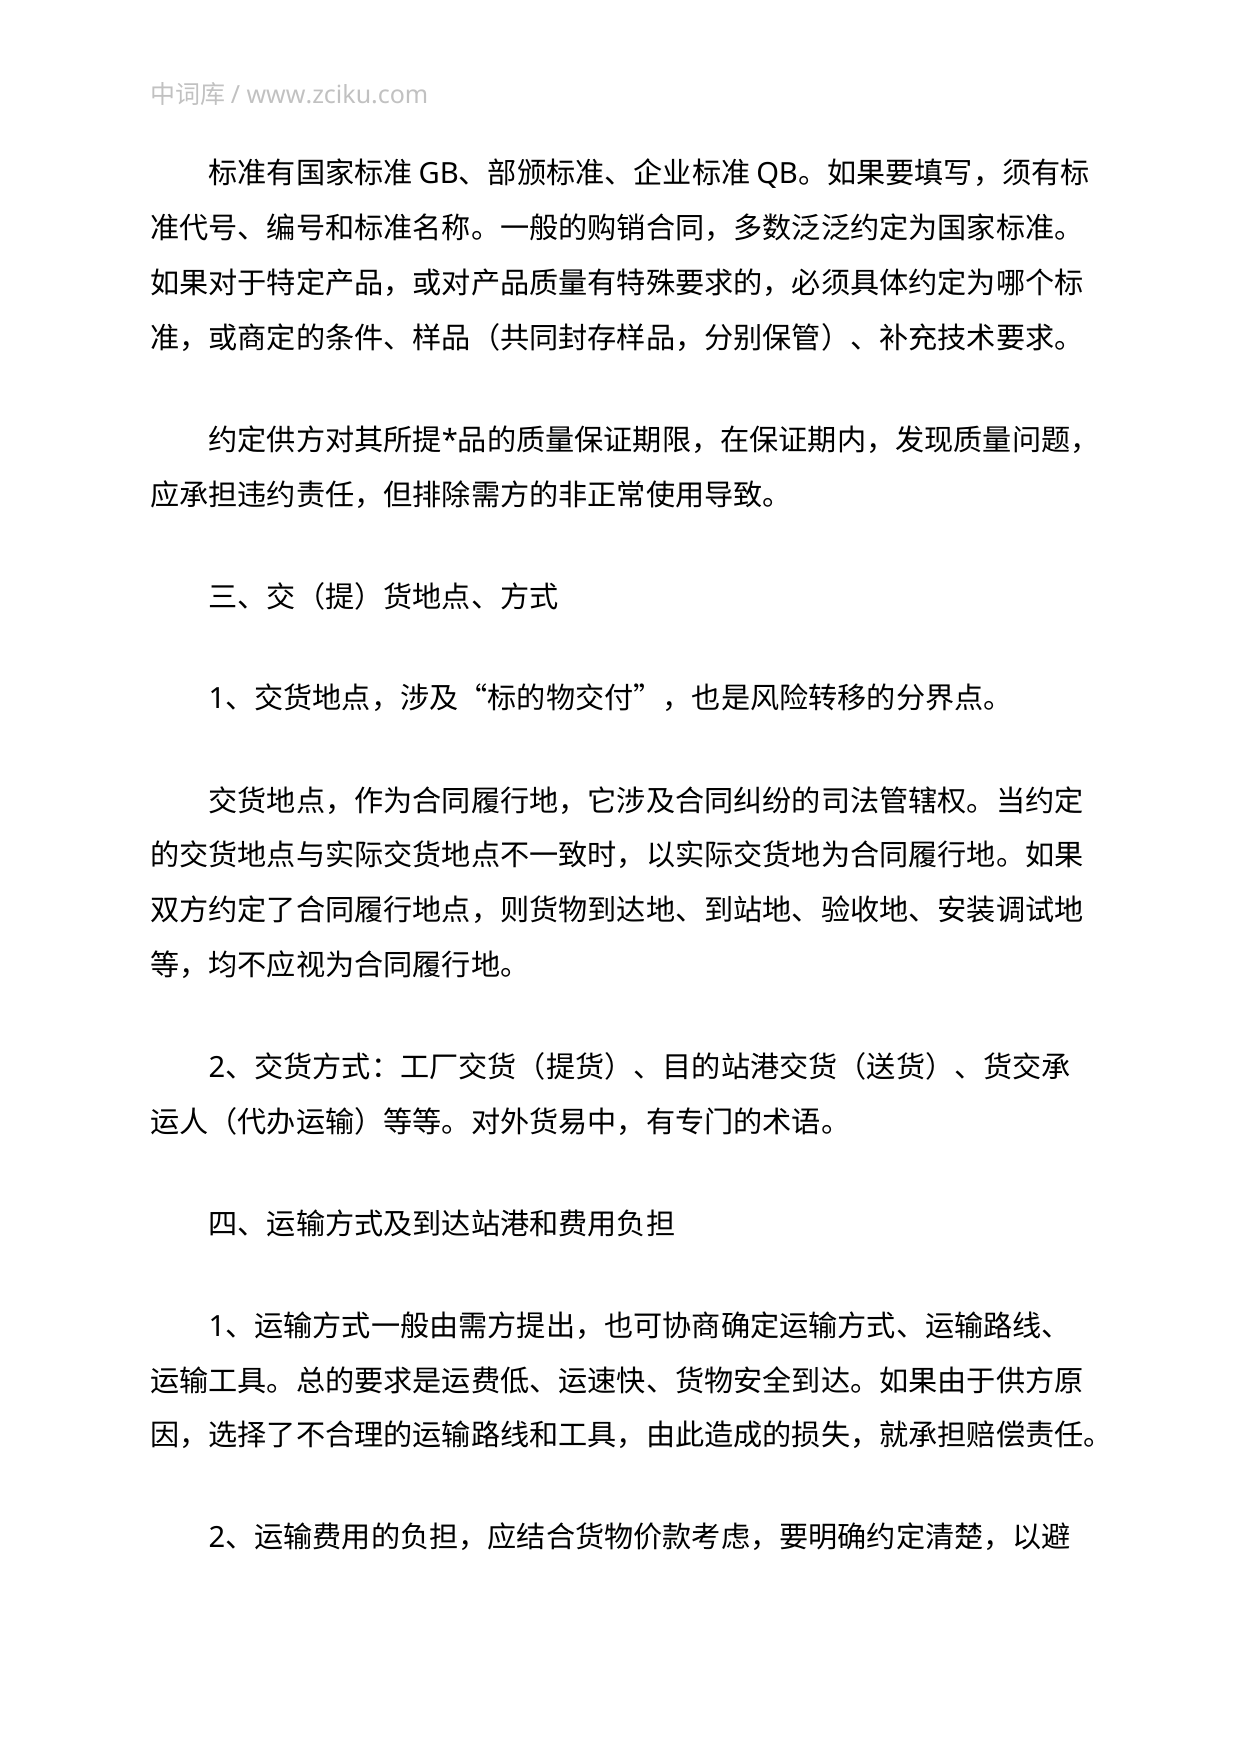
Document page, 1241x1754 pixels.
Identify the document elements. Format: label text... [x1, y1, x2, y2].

text 四、运输方式及到达站港和费用负担 [150, 1200, 1090, 1243]
text 1、交货地点，涉及“标的物交付”，也是风险转移的分界点。 [150, 675, 1090, 717]
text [150, 1514, 1090, 1556]
text 标准有国家标准GB、部颁标准、企业标准QB。如果要填写，须有标准代号、编号和标准名称。一般的购销合同，多数泛泛约定为国家标准。如果对于特定产品，或对产品质量有特殊要求的，必须具体约定为哪个标准，或商定的条件、样品（共同封存样品，分别保管）、补充技术要求。 [150, 150, 1090, 357]
text 约定供方对其所提*品的质量保证期限，在保证期内，发现质量问题，应承担违约责任，但排除需方的非正常使用导致。 [150, 417, 1090, 514]
text 1、运输方式一般由需方提出，也可协商确定运输方式、运输路线、运输工具。总的要求是运费低、运速快、货物安全到达。如果由于供方原因，选择了不合理的运输路线和工具，由此造成的损失，就承担赔偿责任。 [150, 1302, 1090, 1454]
text 2、交货方式：工厂交货（提货）、目的站港交货（送货）、货交承运人（代办运输）等等。对外货易中，有专门的术语。 [150, 1043, 1090, 1141]
text 三、交（提）货地点、方式 [150, 573, 1090, 616]
text 交货地点，作为合同履行地，它涉及合同纠纷的司法管辖权。当约定的交货地点与实际交货地点不一致时，以实际交货地为合同履行地。如果双方约定了合同履行地点，则货物到达地、到站地、验收地、安装调试地等，均不应视为合同履行地。 [150, 777, 1090, 984]
